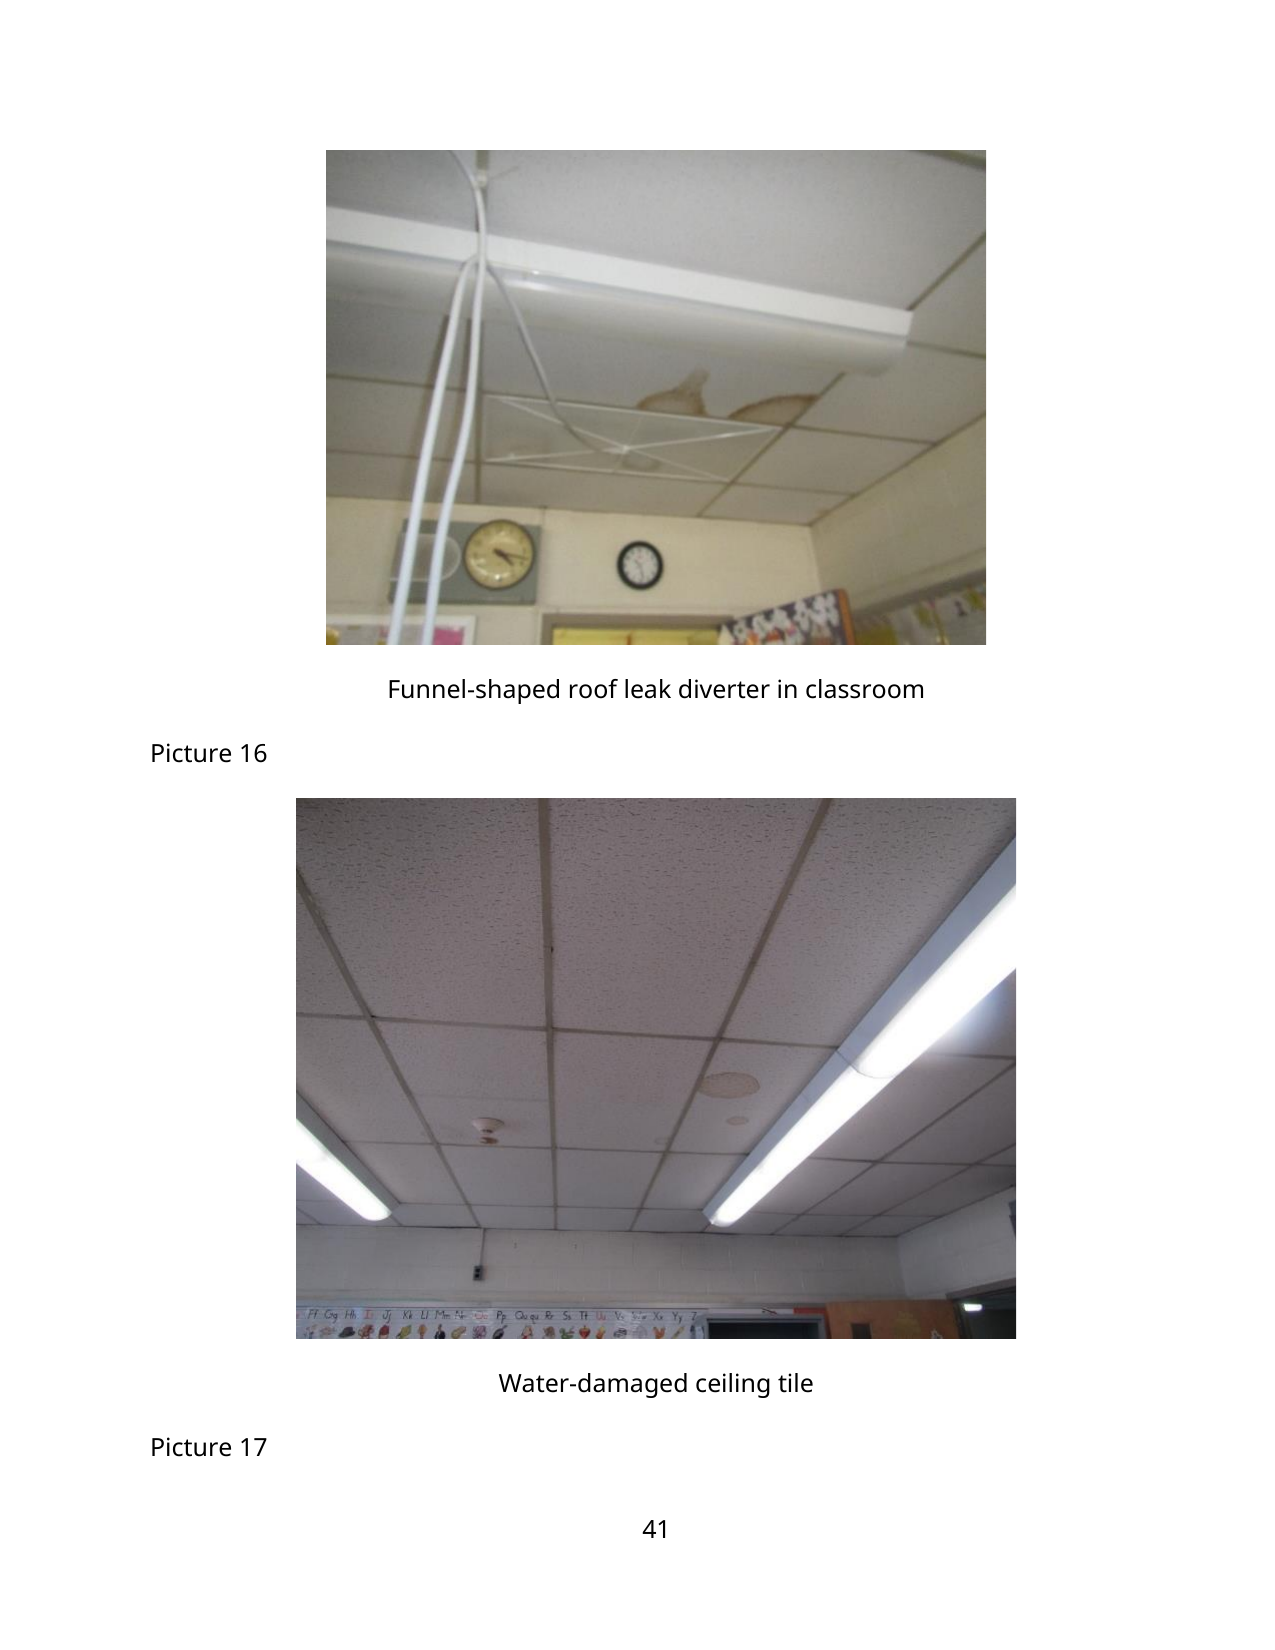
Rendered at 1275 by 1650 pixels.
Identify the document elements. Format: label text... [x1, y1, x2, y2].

text Water-damaged ceiling tile [150, 1366, 1162, 1400]
text Funnel-shaped roof leak diverter in classroom [150, 672, 1162, 706]
picture [296, 798, 1017, 1339]
text Picture 17 [150, 1429, 1162, 1463]
picture [326, 150, 987, 645]
text Picture 16 [150, 735, 1162, 769]
